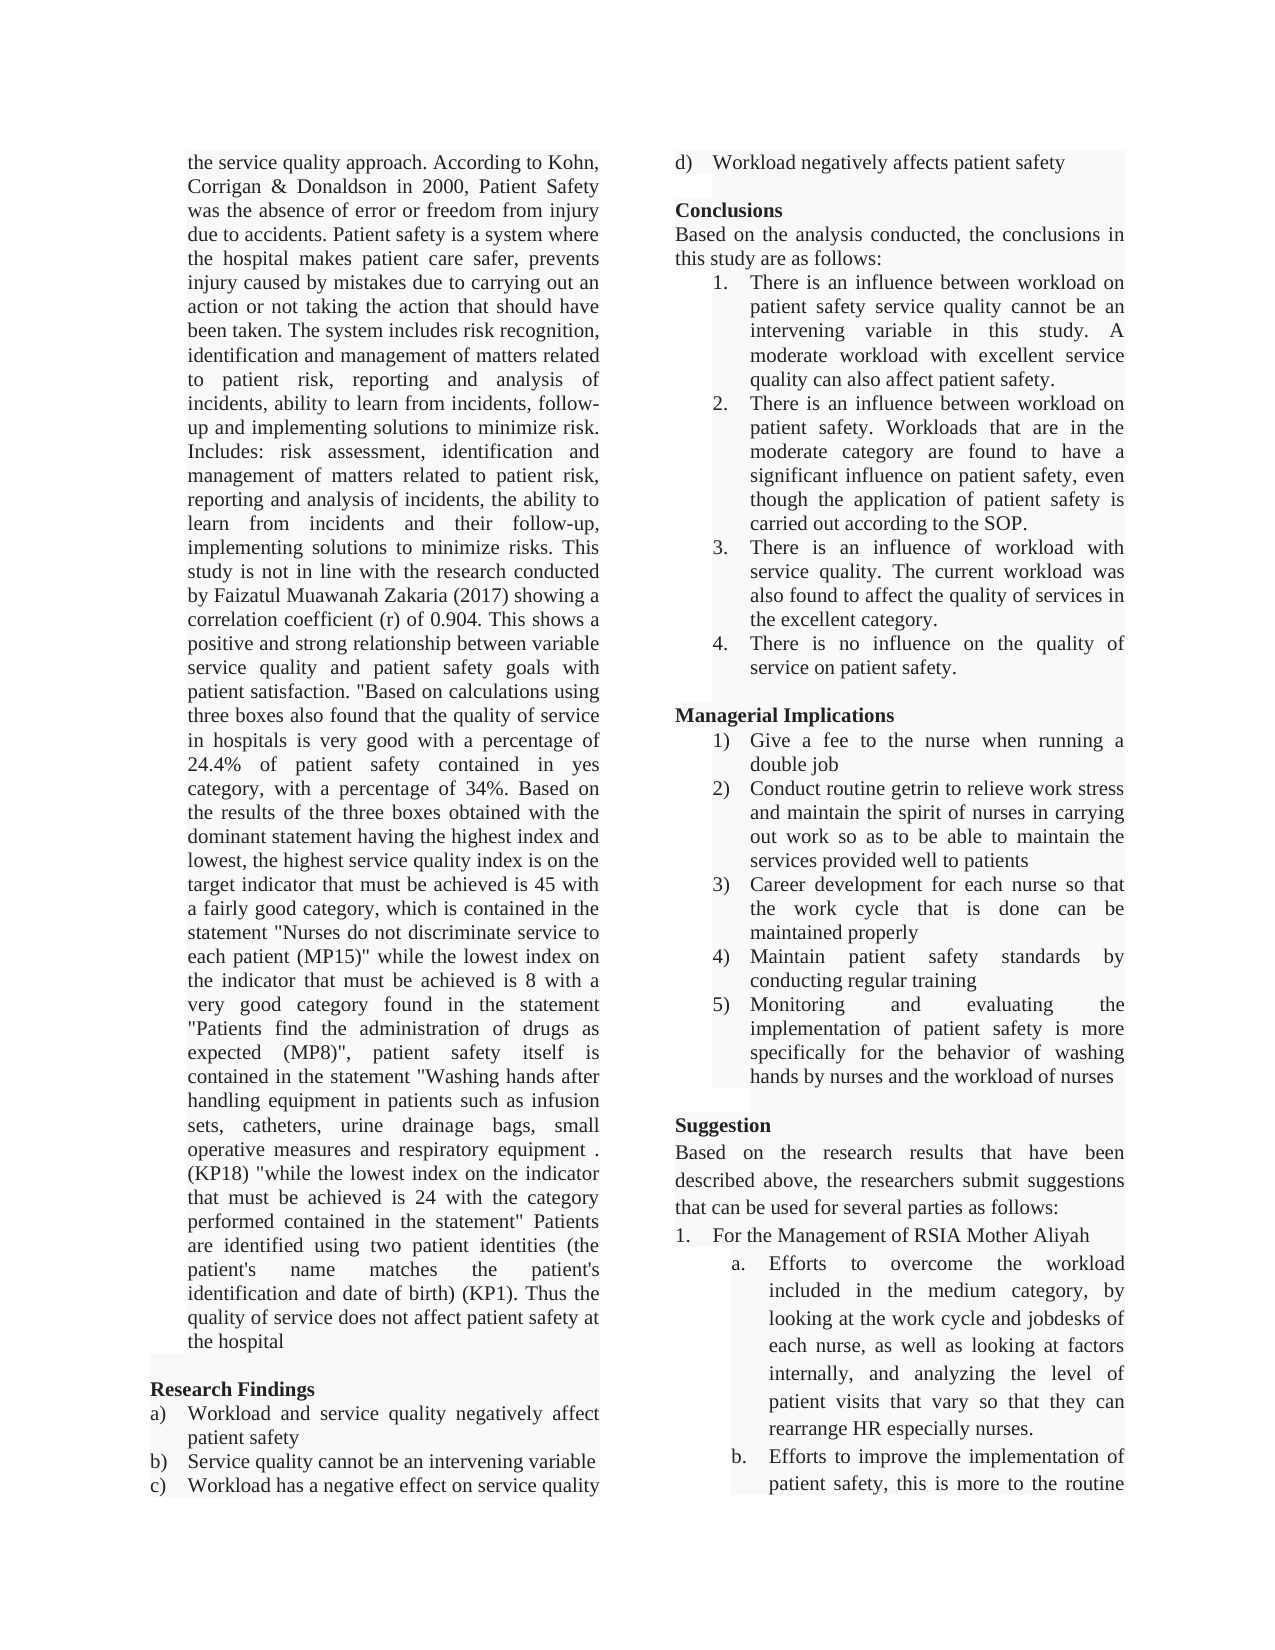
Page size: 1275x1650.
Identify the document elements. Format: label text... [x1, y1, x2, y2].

list Give a fee to the nurse when running a double job [712, 727, 1125, 776]
list Workload negatively affects patient safety [675, 150, 1125, 174]
list There is an influence between workload on patient safety. Workloads that are in the moderate category are found to have a significant influence on patient safety, even though the application of patient safety is carried out according to the SOP. [712, 391, 1125, 535]
text Based on the research results that have been described above, the researchers submit suggestions that can be used for several parties as follows: [675, 1140, 1125, 1219]
list There is no influence on the quality of service on patient safety. [712, 631, 1125, 679]
list Workload has a negative effect on service quality [150, 1473, 600, 1497]
list Conduct routine getrin to relieve work stress and maintain the spirit of nurses in carrying out work so as to be able to maintain the services provided well to patients [712, 776, 1125, 872]
list Service quality cannot be an intervening variable [150, 1449, 600, 1473]
list Monitoring and evaluating the implementation of patient safety is more specifically for the behavior of washing hands by nurses and the workload of nurses [712, 992, 1125, 1088]
list Efforts to overcome the workload included in the medium category, by looking at the work cycle and jobdesks of each nurse, as well as looking at factors internally, and analyzing the level of patient visits that vary so that they can rearrange HR especially nurses. [731, 1251, 1125, 1440]
text Suggestion [675, 1112, 1125, 1137]
list There is an influence of workload with service quality. The current workload was also found to affect the quality of services in the excellent category. [712, 535, 1125, 631]
list Career development for each nurse so that the work cycle that is done can be maintained properly [712, 872, 1125, 944]
list Workload and service quality negatively affect patient safety [150, 1401, 600, 1449]
text Managerial Implications [675, 703, 1125, 727]
list For the Management of RSIA Mother Aliyah [675, 1223, 1125, 1247]
list There is an influence between workload on patient safety service quality cannot be an intervening variable in this study. A moderate workload with excellent service quality can also affect patient safety. [712, 270, 1125, 391]
list Maintain patient safety standards by conducting regular training [712, 944, 1125, 992]
text Research Findings [150, 1377, 600, 1401]
text Conclusions [675, 198, 1125, 222]
text Based on the analysis conducted, the conclusions in this study are as follows: [675, 222, 1125, 270]
